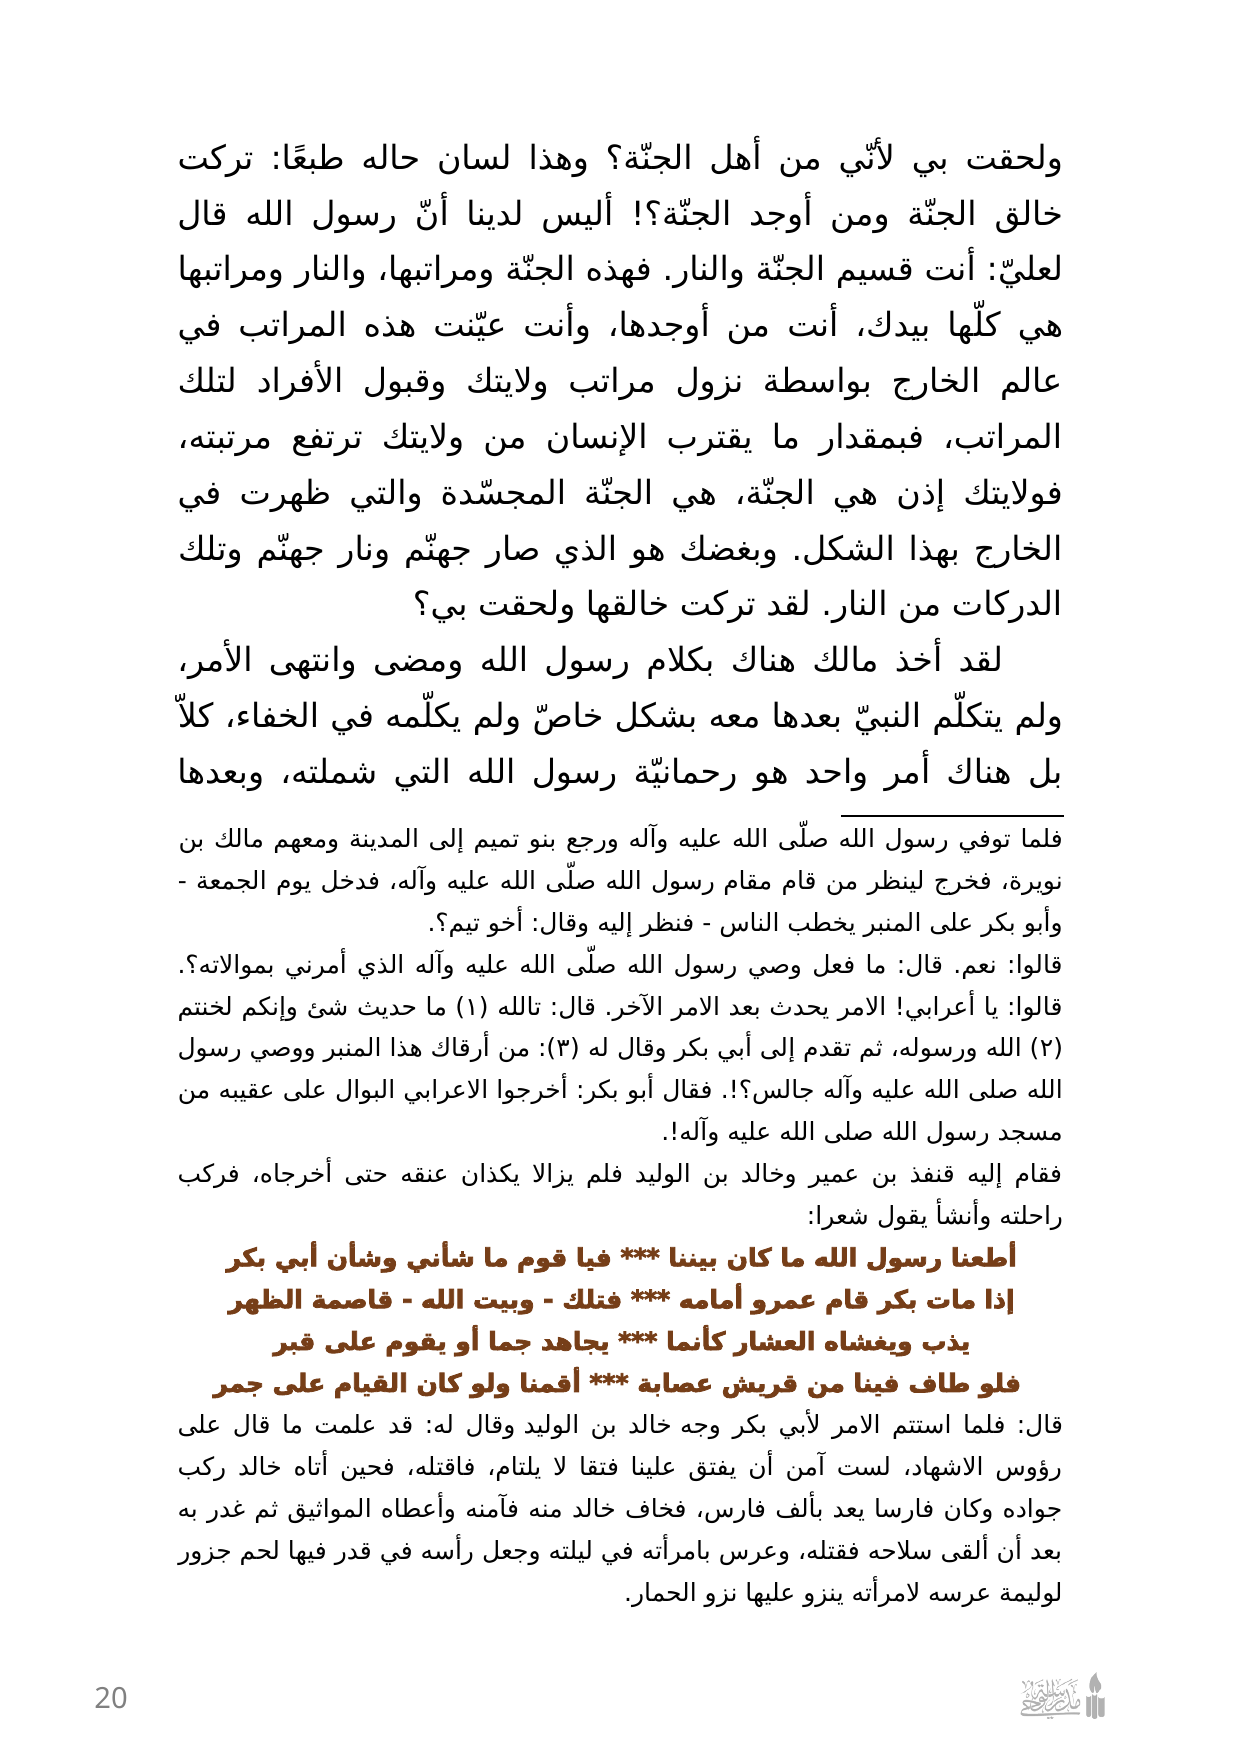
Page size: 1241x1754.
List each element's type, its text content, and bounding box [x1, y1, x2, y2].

text لقد أخذ مالك هناك بكلام رسول الله ومضى وانتهى الأمر، ولم يتكلّم النبيّ بعدها معه بشكل خاصّ ولم يكلّمه في الخفاء، كلاّ بل هناك أمر واحد هو رحمانيّة رسول الله التي شملته، وبعدها جاءت هذه الرحيميّة وجذبته إليها وصار من شيعة أمير المؤمنين ثمّ كان عاقبته أن استشهد، وكانت تلك الحادثة السوداء في التاريخ، تلك الحادثة المظلمة والفاجعة التي لم يحدث مثلها في التاريخ، حادثة إحراق باب منزل الوحي وقتل ابنة النبيّ وإسقاط جنينها، والحمد لله فالحكومة التي تقوم هكذا تكون هذه نتائجها، فهذه نتائج تلك وبركاتها، فالحكومة التي تقوم هكذا لا بدّ أن تقطّع ابنة النبيّ فهذا أمر طبيعيّ، اثنان زائد اثنين يساوي أربعة، هذه نتيجة ذلك في نهاية المطاف، فالحكومة التي تقوم على أساس الكذب والخداع والتزوير والقوّة نتيجتها هي إسقاط المحسن وقتل ابنة النبيّ وحرق مهبط جبرائيل، لا بدّ أن تكون هكذا، أمّا الذين إذا نزلت عليهم الرحمة الرحمانيّة عملوا بها وساروا على أساسها فهؤلا تنزل عليهم الرحيميّة الخاصّة، وتجذبهم إليها، فبما أنّك سمعت ورتّبت أثرًا، فتعال وانظر ماذا هناك، تعال وشاهد ماذا هناك، تعال وانظر. هذه هي الرحمة الرحيميّة، تعال وسر على هذا الأساس وتقدّم وتقدّم وارتق. [177, 638, 1063, 806]
text ماذا فعل مالك بن نويرة؟ لقد كان مالك بن نويرة شيخ قبيلة فجاء إلى المدينة وقصّتة مفصّلة والجميع سمعوها ورأوها، جاء وأسلم، عرض عليه النبيّ تعاليم الإسلام فمضى ودعا قبيلته إلى الإسلام، فقال رسول الله: "من أراد أن ينظر إلى رجل من أهل الجنّة فلينظر إلى هذا". فلحقه عمر وقال له اشفع لي فقد قال رسول الله إنّك من أهل الجنّة، فقال له: تركت الأصل ولحقت بي لأنّي من أهل الجنّة؟ وهذا لسان حاله طبعًا: تركت خالق الجنّة ومن أوجد الجنّة؟! أليس لدينا أنّ رسول الله قال لعليّ: أنت قسيم الجنّة والنار. فهذه الجنّة ومراتبها، والنار ومراتبها هي كلّها بيدك، أنت من أوجدها، وأنت عيّنت هذه المراتب في عالم الخارج بواسطة نزول مراتب ولايتك وقبول الأفراد لتلك المراتب، فبمقدار ما يقترب الإنسان من ولايتك ترتفع مرتبته، فولايتك إذن هي الجنّة، هي الجنّة المجسّدة والتي ظهرت في الخارج بهذا الشكل. وبغضك هو الذي صار جهنّم ونار جهنّم وتلك الدركات من النار. لقد تركت خالقها ولحقت بي؟ [177, 136, 1063, 638]
picture [1020, 1672, 1105, 1719]
